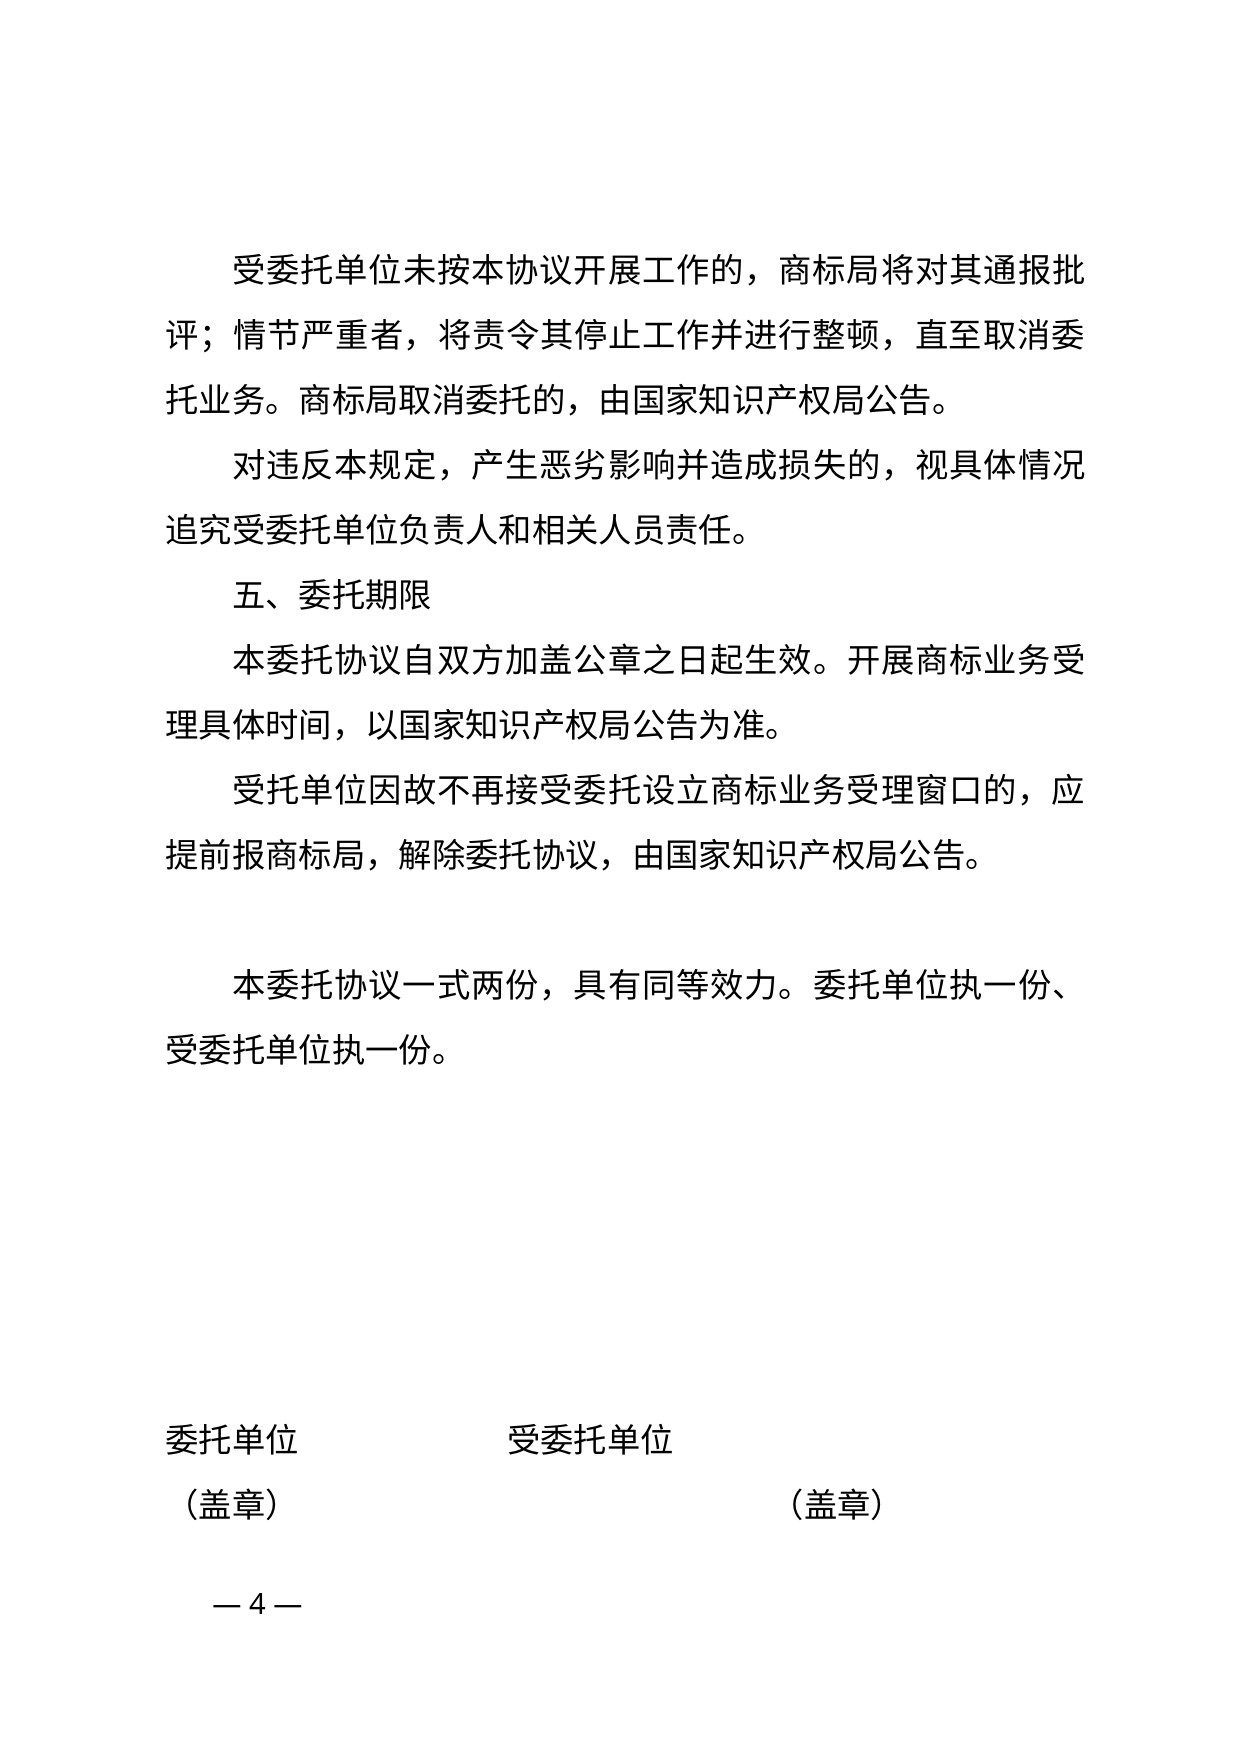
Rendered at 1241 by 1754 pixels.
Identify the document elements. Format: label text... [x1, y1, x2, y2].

text （盖章） （盖章） [165, 1471, 1087, 1536]
text 受委托单位未按本协议开展工作的，商标局将对其通报批评；情节严重者，将责令其停止工作并进行整顿，直至取消委托业务。商标局取消委托的，由国家知识产权局公告。 [165, 236, 1087, 431]
text 本委托协议一式两份，具有同等效力。委托单位执一份、受委托单位执一份。 [165, 951, 1087, 1081]
text 本委托协议自双方加盖公章之日起生效。开展商标业务受理具体时间，以国家知识产权局公告为准。 [165, 626, 1087, 756]
text 受托单位因故不再接受委托设立商标业务受理窗口的，应提前报商标局，解除委托协议，由国家知识产权局公告。 [165, 756, 1087, 886]
text 五、委托期限 [165, 561, 1087, 626]
text 委托单位 受委托单位 [165, 1406, 1087, 1471]
text 对违反本规定，产生恶劣影响并造成损失的，视具体情况追究受委托单位负责人和相关人员责任。 [165, 431, 1087, 561]
